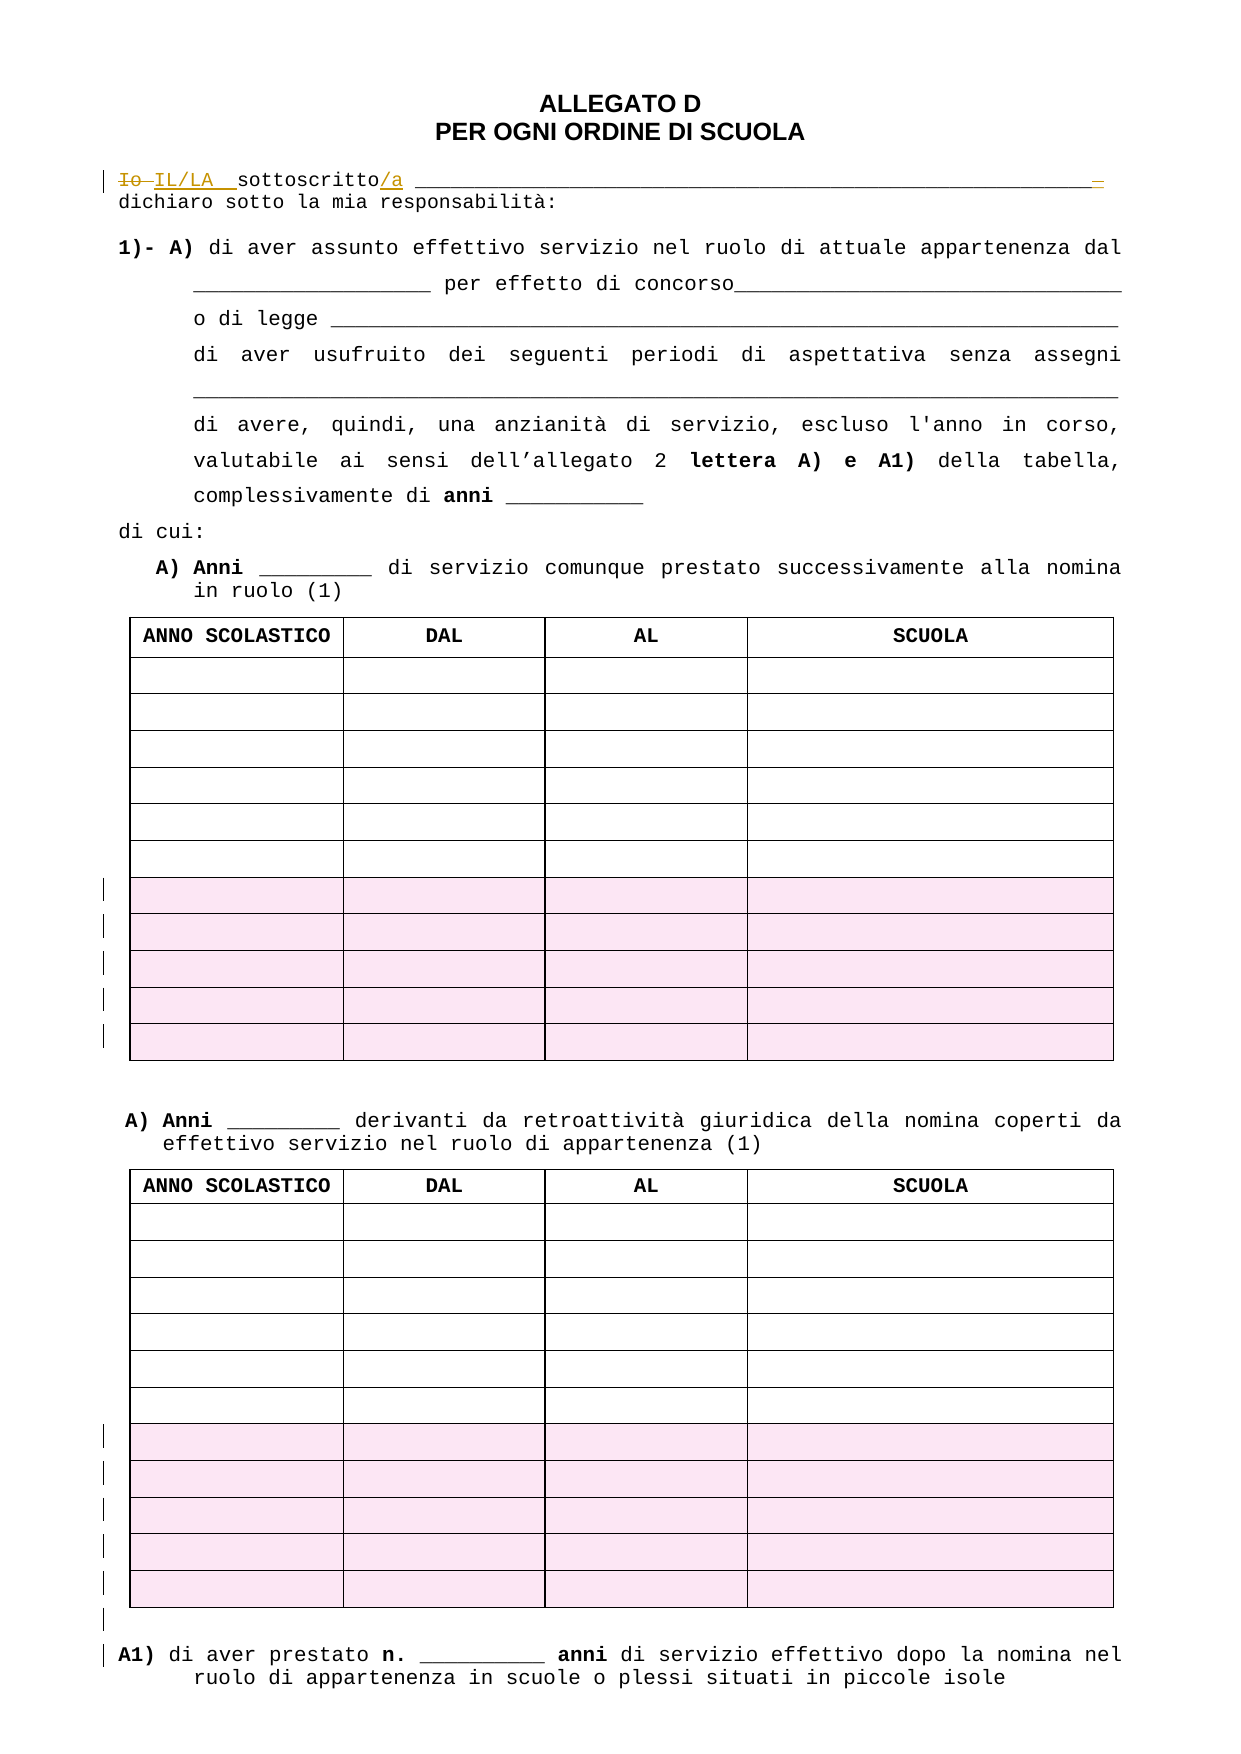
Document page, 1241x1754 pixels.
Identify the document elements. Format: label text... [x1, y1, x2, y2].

table_cell [546, 1388, 747, 1423]
table_cell [748, 841, 1113, 877]
table_cell [748, 1351, 1113, 1387]
table_cell [748, 1278, 1113, 1313]
table_header DAL [344, 1170, 544, 1203]
text di aver usufruito dei seguenti periodi di aspettativa senza assegni __________________________________________________________________________ [193, 343, 1122, 403]
table_cell [748, 1204, 1113, 1240]
table_cell [546, 1278, 747, 1313]
table_cell [344, 731, 544, 767]
table_cell [748, 1241, 1113, 1277]
text di avere, quindi, una anzianità di servizio, escluso l'anno in corso, valutabile ai sensi dell’allegato 2 lettera A) e A1) della tabella, complessivamente di anni ___________ [193, 414, 1122, 509]
table_cell [344, 1278, 544, 1313]
table_cell [131, 1204, 343, 1240]
table_cell [344, 841, 544, 877]
table_header AL [546, 1170, 747, 1203]
table_cell [748, 804, 1113, 840]
text sottoscritto _________________________________________________________ [118, 170, 1122, 192]
table_cell [131, 841, 343, 877]
table_cell [546, 768, 747, 803]
table_cell [344, 804, 544, 840]
table_cell [131, 768, 343, 803]
table_cell [344, 1388, 544, 1423]
text ALLEGATO D [118, 89, 1122, 117]
table_header ANNO SCOLASTICO [131, 618, 343, 657]
table_cell [344, 768, 544, 803]
table_cell [131, 694, 343, 730]
table_header SCUOLA [748, 1170, 1113, 1203]
text 1)- A) di aver assunto effettivo servizio nel ruolo di attuale appartenenza dal ___________________ per effetto di concorso_______________________________ o di legge _______________________________________________________________ [118, 237, 1122, 332]
table_cell [131, 1314, 343, 1350]
text di cui: [118, 521, 1122, 544]
text dichiaro sotto la mia responsabilità: [118, 192, 1122, 215]
table_cell [131, 804, 343, 840]
table_cell [748, 731, 1113, 767]
table_cell [546, 1314, 747, 1350]
table_header AL [546, 618, 747, 657]
table_cell [748, 658, 1113, 693]
table_cell [546, 841, 747, 877]
table_cell [131, 731, 343, 767]
table_cell [748, 1314, 1113, 1350]
table_cell [546, 658, 747, 693]
list Anni _________ derivanti da retroattività giuridica della nomina coperti da effettivo servizio nel ruolo di appartenenza (1) [125, 1109, 1122, 1157]
table_header DAL [344, 618, 544, 657]
table_cell [546, 694, 747, 730]
table_cell [344, 1351, 544, 1387]
table_cell [546, 1204, 747, 1240]
table_cell [131, 1241, 343, 1277]
table_cell [344, 658, 544, 693]
table_cell [344, 1314, 544, 1350]
text A1) di aver prestato n. __________ anni di servizio effettivo dopo la nomina nel ruolo di appartenenza in scuole o plessi situati in piccole isole [118, 1644, 1122, 1691]
table_cell [546, 1351, 747, 1387]
table_cell [546, 804, 747, 840]
table_cell [131, 1351, 343, 1387]
table_cell [546, 731, 747, 767]
table_cell [131, 658, 343, 693]
table_header ANNO SCOLASTICO [131, 1170, 343, 1203]
table_cell [344, 694, 544, 730]
table_cell [546, 1241, 747, 1277]
table_cell [344, 1204, 544, 1240]
table_cell [748, 768, 1113, 803]
table_header SCUOLA [748, 618, 1113, 657]
text PER OGNI ORDINE DI SCUOLA [118, 117, 1122, 146]
table_cell [344, 1241, 544, 1277]
list Anni _________ di servizio comunque prestato successivamente alla nomina in ruolo (1) [156, 557, 1122, 604]
table_cell [748, 1388, 1113, 1423]
table_cell [131, 1278, 343, 1313]
table_cell [748, 694, 1113, 730]
table_cell [131, 1388, 343, 1423]
